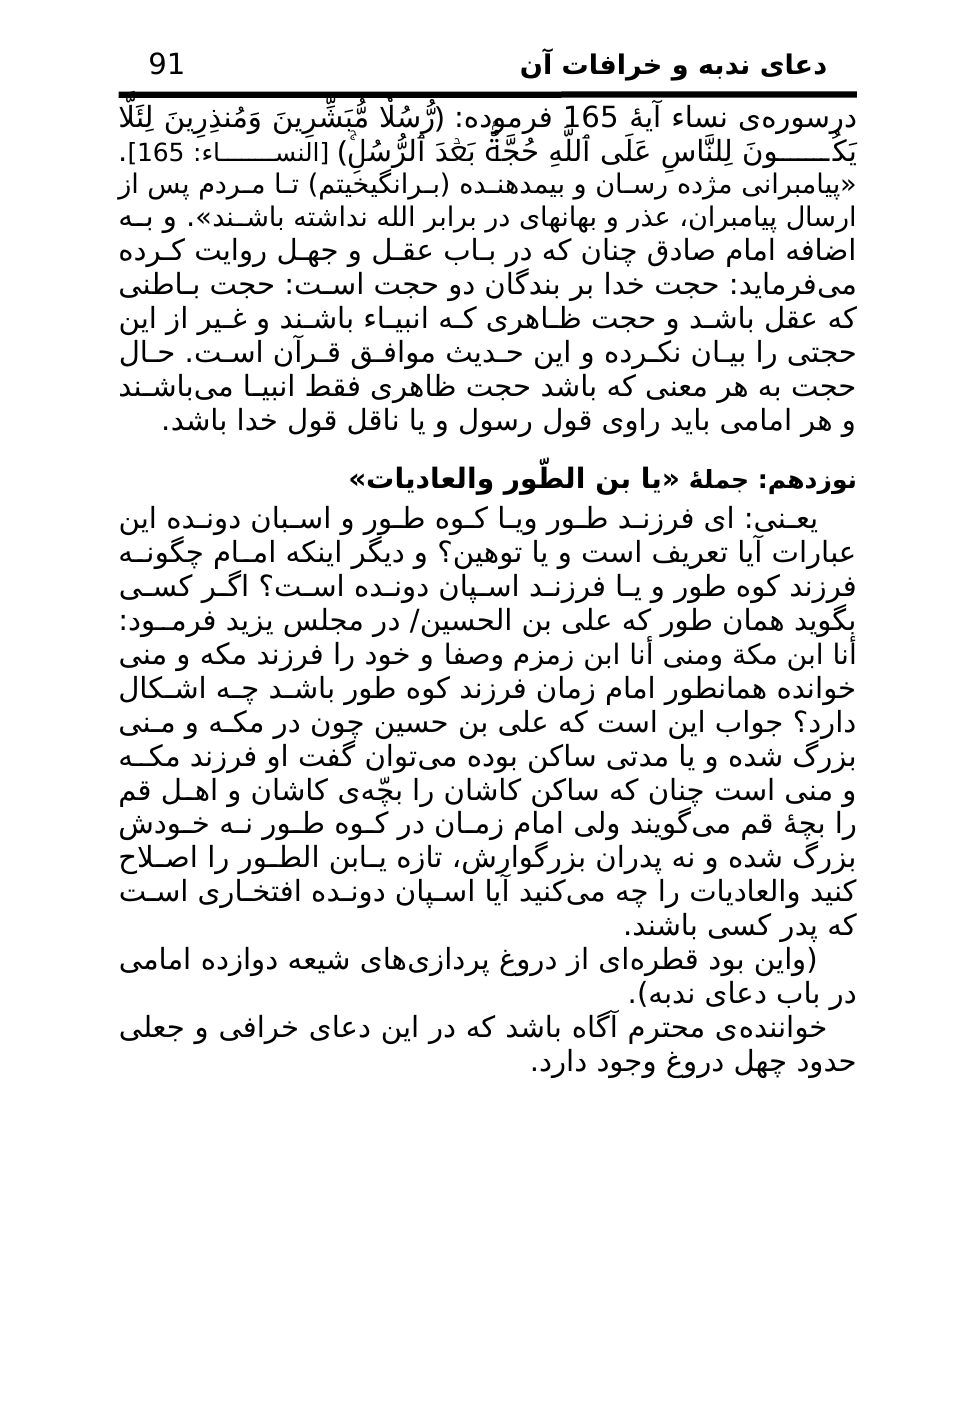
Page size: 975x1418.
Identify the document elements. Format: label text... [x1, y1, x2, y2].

text خواننده‌ی محترم آگاه باشد که در این دعای خرافی و جعلی حدود چهل دروغ وجود دارد. [118, 1011, 857, 1078]
text نوزدهم: جملۀ «يا بن الطّور والعاديات» [118, 462, 857, 495]
text یعنی: ای فرزند طور ویا کوه طور و اسبان دونده این عبارات آیا تعریف است و یا توهین؟ و دیگر اینکه امام چگونه فرزند کوه طور و یا فرزند اسپان دونده است؟ اگر کسی بگوید همان طور که علی بن الحسین/ در مجلس یزید فرمود: أنا ابن مکة ومنی أنا ابن زمزم وصفا و خود را فرزند مکه و منی خوانده همانطور امام زمان فرزند کوه طور باشد چه اشکال دارد؟ جواب این است که علی بن حسین چون در مکه و منی بزرگ شده و یا مدتی ساکن بوده می‌توان گفت او فرزند مکه و منی است چنان که ساکن کاشان را بچّه‌ی کاشان و اهل قم را بچۀ قم می‌گویند ولی امام زمان در کوه طور نه خودش بزرگ شده و نه پدران بزرگوارش، تازه یابن الطور را اصلاح کنید والعادیات را چه می‌کنید آیا اسپان دونده افتخاری است که پدر کسی باشند. [118, 501, 857, 943]
text (واین بود قطره‌ای از دروغ پردازی‌های شیعه دوازده امامی در باب دعای ندبه). [118, 943, 857, 1011]
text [118, 100, 857, 437]
